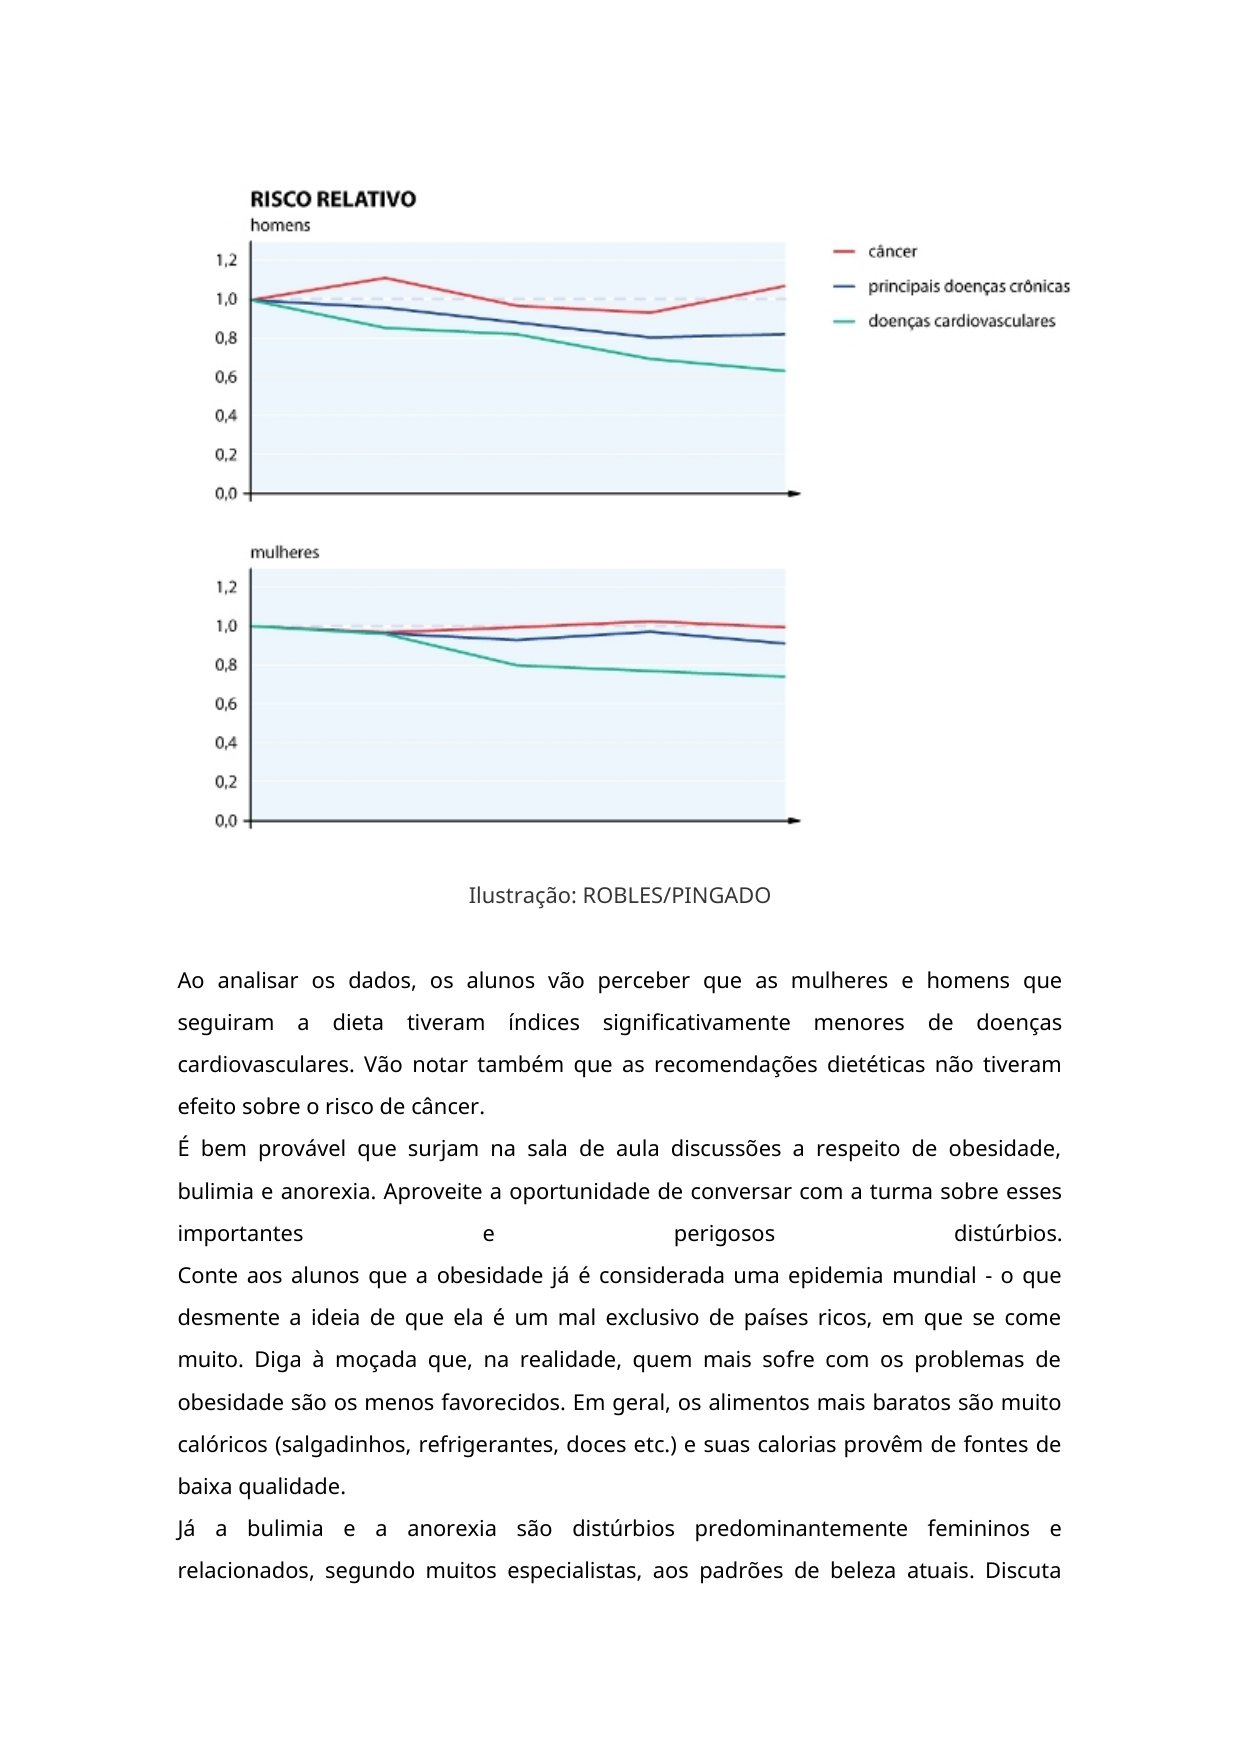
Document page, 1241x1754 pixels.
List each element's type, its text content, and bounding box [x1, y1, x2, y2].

text Ao analisar os dados, os alunos vão perceber que as mulheres e homens que seguiram a dieta tiveram índices significativamente menores de doenças cardiovasculares. Vão notar também que as recomendações dietéticas não tiveram efeito sobre o risco de câncer. [177, 910, 1063, 1121]
text Ilustração: ROBLES/PINGADO [177, 868, 1063, 910]
text É bem provável que surjam na sala de aula discussões a respeito de obesidade, bulimia e anorexia. Aproveite a oportunidade de conversar com a turma sobre esses importantes e perigosos distúrbios. Conte aos alunos que a obesidade já é considerada uma epidemia mundial - o que desmente a ideia de que ela é um mal exclusivo de países ricos, em que se come muito. Diga à moçada que, na realidade, quem mais sofre com os problemas de obesidade são os menos favorecidos. Em geral, os alimentos mais baratos são muito calóricos (salgadinhos, refrigerantes, doces etc.) e suas calorias provêm de fontes de baixa qualidade. [177, 1121, 1063, 1501]
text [177, 1501, 1063, 1585]
picture [177, 147, 1115, 868]
